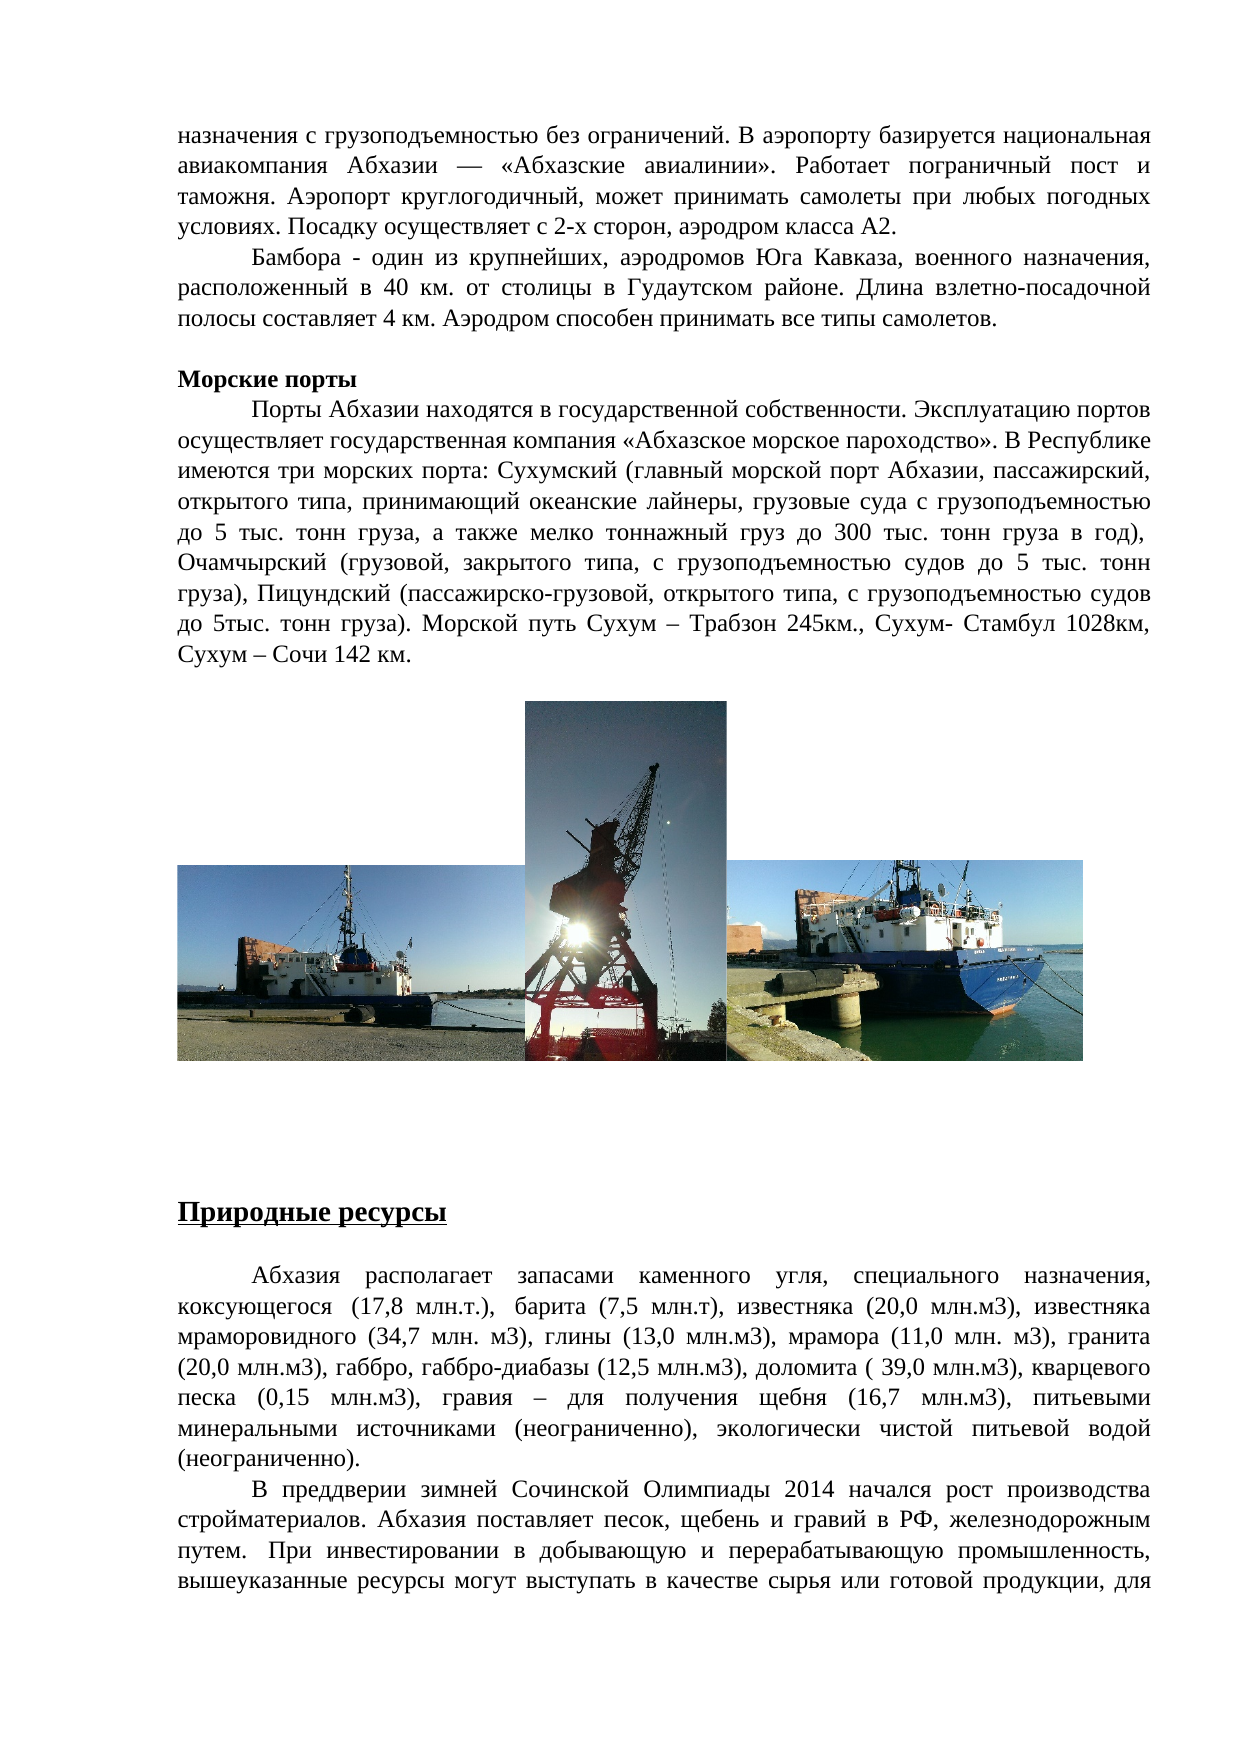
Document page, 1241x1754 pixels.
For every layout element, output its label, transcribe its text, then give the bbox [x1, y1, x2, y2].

text Абхазия располагает запасами каменного угля, специального назначения, коксующегося (17,8 млн.т.), барита (7,5 млн.т), известняка (20,0 млн.м3), известняка мраморовидного (34,7 млн. м3), глины (13,0 млн.м3), мрамора (11,0 млн. м3), гранита (20,0 млн.м3), габбро, габбро-диабазы (12,5 млн.м3), доломита ( 39,0 млн.м3), кварцевого песка (0,15 млн.м3), гравия – для получения щебня (16,7 млн.м3), питьевыми минеральными источниками (неограниченно), экологически чистой питьевой водой (неограниченно). [177, 1259, 1152, 1472]
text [177, 118, 1152, 240]
text Морские порты [177, 362, 1152, 393]
picture [177, 701, 1083, 1061]
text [177, 1472, 1152, 1594]
text Бамбора - один из крупнейших, аэродромов Юга Кавказа, военного назначения, расположенный в 40 км. от столицы в Гудаутском районе. Длина взлетно-посадочной полосы составляет 4 км. Аэродром способен принимать все типы самолетов. [177, 240, 1152, 332]
text Порты Абхазии находятся в государственной собственности. Эксплуатацию портов осуществляет государственная компания «Абхазское морское пароходство». В Республике имеются три морских порта: Сухумский (главный морской порт Абхазии, пассажирский, открытого типа, принимающий океанские лайнеры, грузовые суда с грузоподъемностью до 5 тыс. тонн груза, а также мелко тоннажный груз до 300 тыс. тонн груза в год), Очамчырский (грузовой, закрытого типа, с грузоподъемностью судов до 5 тыс. тонн груза), Пицундский (пассажирско-грузовой, открытого типа, с грузоподъемностью судов до 5тыс. тонн груза). Морской путь Сухум – Трабзон 245км., Сухум- Стамбул 1028км, Сухум – Сочи 142 км. [177, 393, 1152, 667]
text Природные ресурсы [177, 1194, 1152, 1228]
